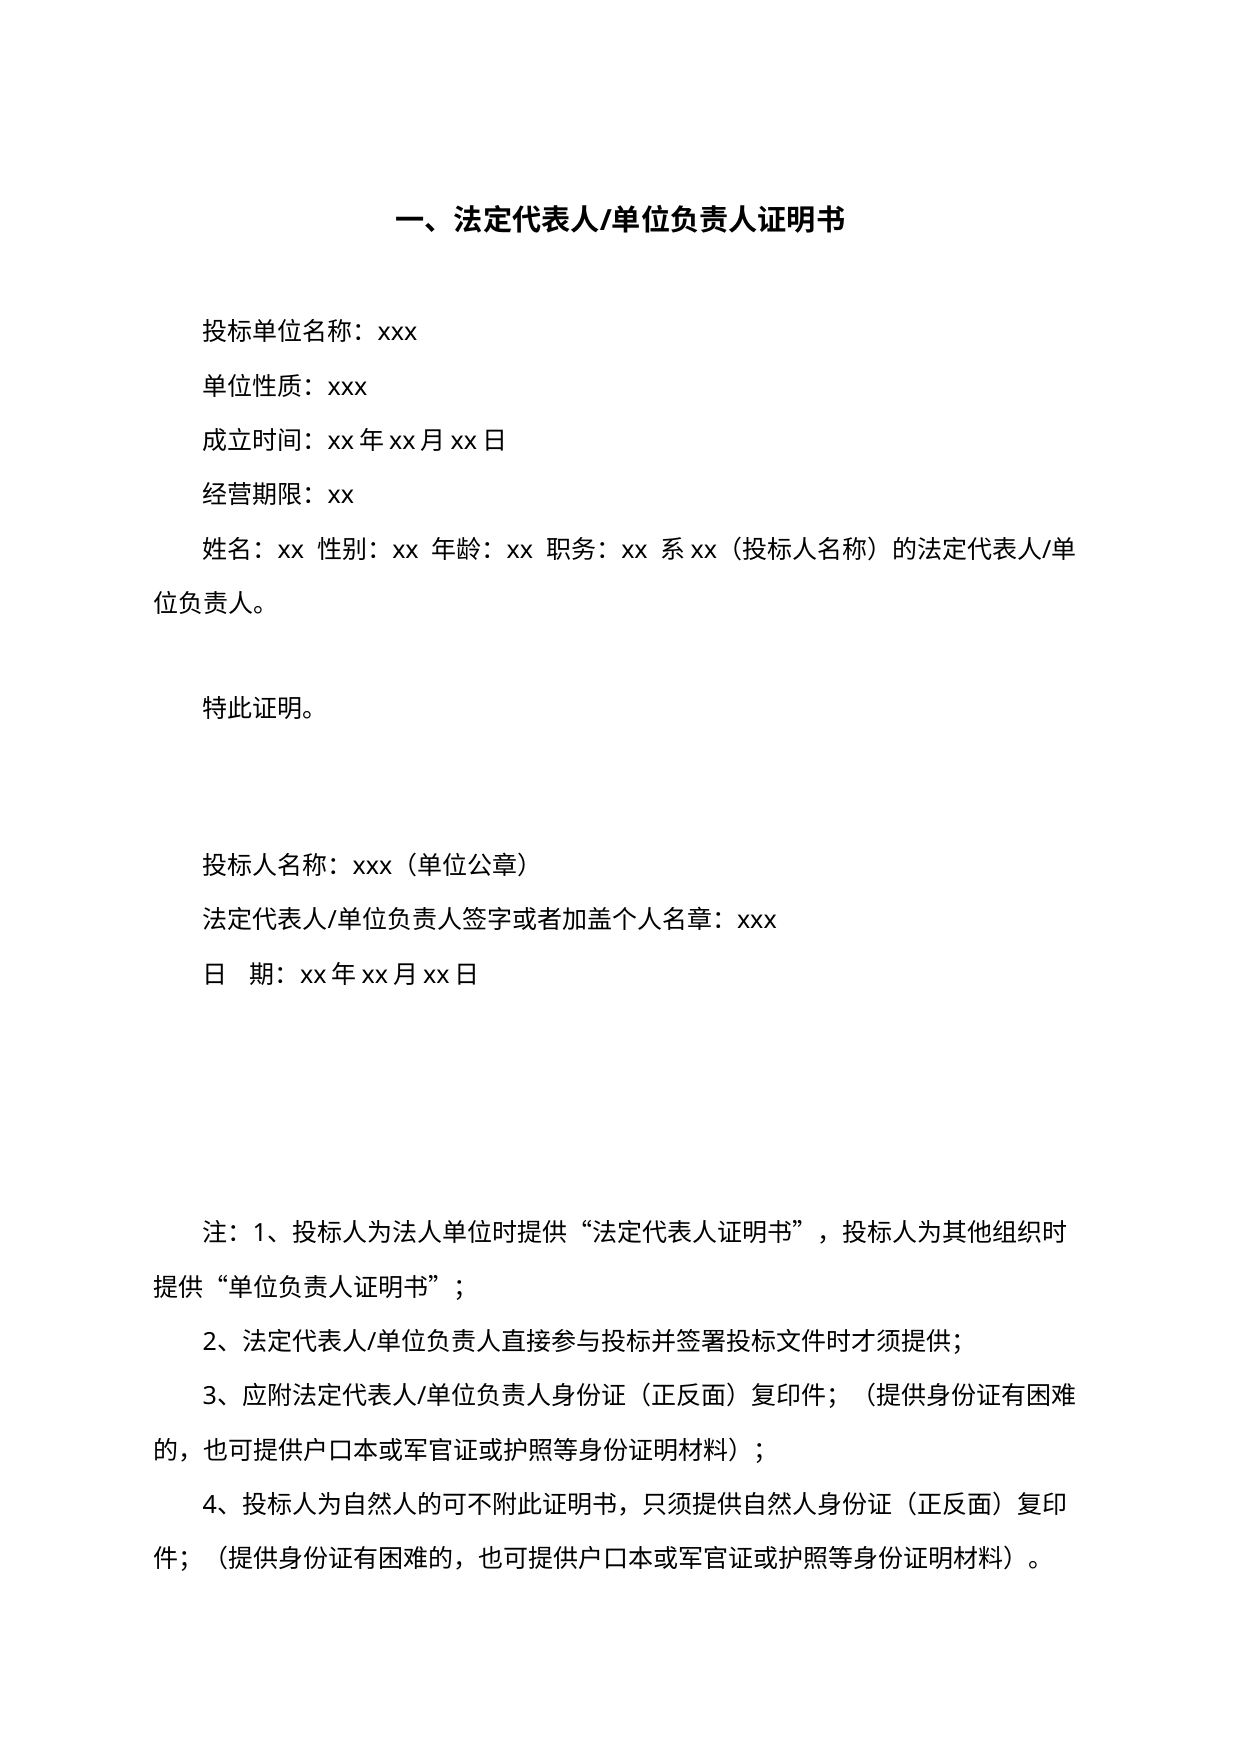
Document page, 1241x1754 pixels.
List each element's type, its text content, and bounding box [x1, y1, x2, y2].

text 单位性质：xxx [153, 366, 1087, 402]
text 2、法定代表人/单位负责人直接参与投标并签署投标文件时才须提供； [153, 1321, 1087, 1358]
text 经营期限：xx [153, 475, 1087, 511]
text 成立时间：xx年xx月xx日 [153, 420, 1087, 457]
text 法定代表人/单位负责人签字或者加盖个人名章：xxx [153, 900, 1087, 936]
text 注：1、投标人为法人单位时提供“法定代表人证明书”，投标人为其他组织时提供“单位负责人证明书”； [153, 1213, 1087, 1303]
text 投标单位名称：xxx [153, 312, 1087, 348]
text 特此证明。 [153, 689, 1087, 725]
text 日 期：xx年xx月xx日 [153, 954, 1087, 990]
text 姓名：xx 性别：xx 年龄：xx 职务：xx 系xx（投标人名称）的法定代表人/单位负责人。 [153, 529, 1087, 620]
text 4、投标人为自然人的可不附此证明书，只须提供自然人身份证（正反面）复印件；（提供身份证有困难的，也可提供户口本或军官证或护照等身份证明材料）。 [153, 1484, 1087, 1575]
text 投标人名称：xxx（单位公章） [153, 845, 1087, 882]
subtitle 一、法定代表人/单位负责人证明书 [153, 197, 1087, 239]
text 3、应附法定代表人/单位负责人身份证（正反面）复印件；（提供身份证有困难的，也可提供户口本或军官证或护照等身份证明材料）； [153, 1376, 1087, 1466]
